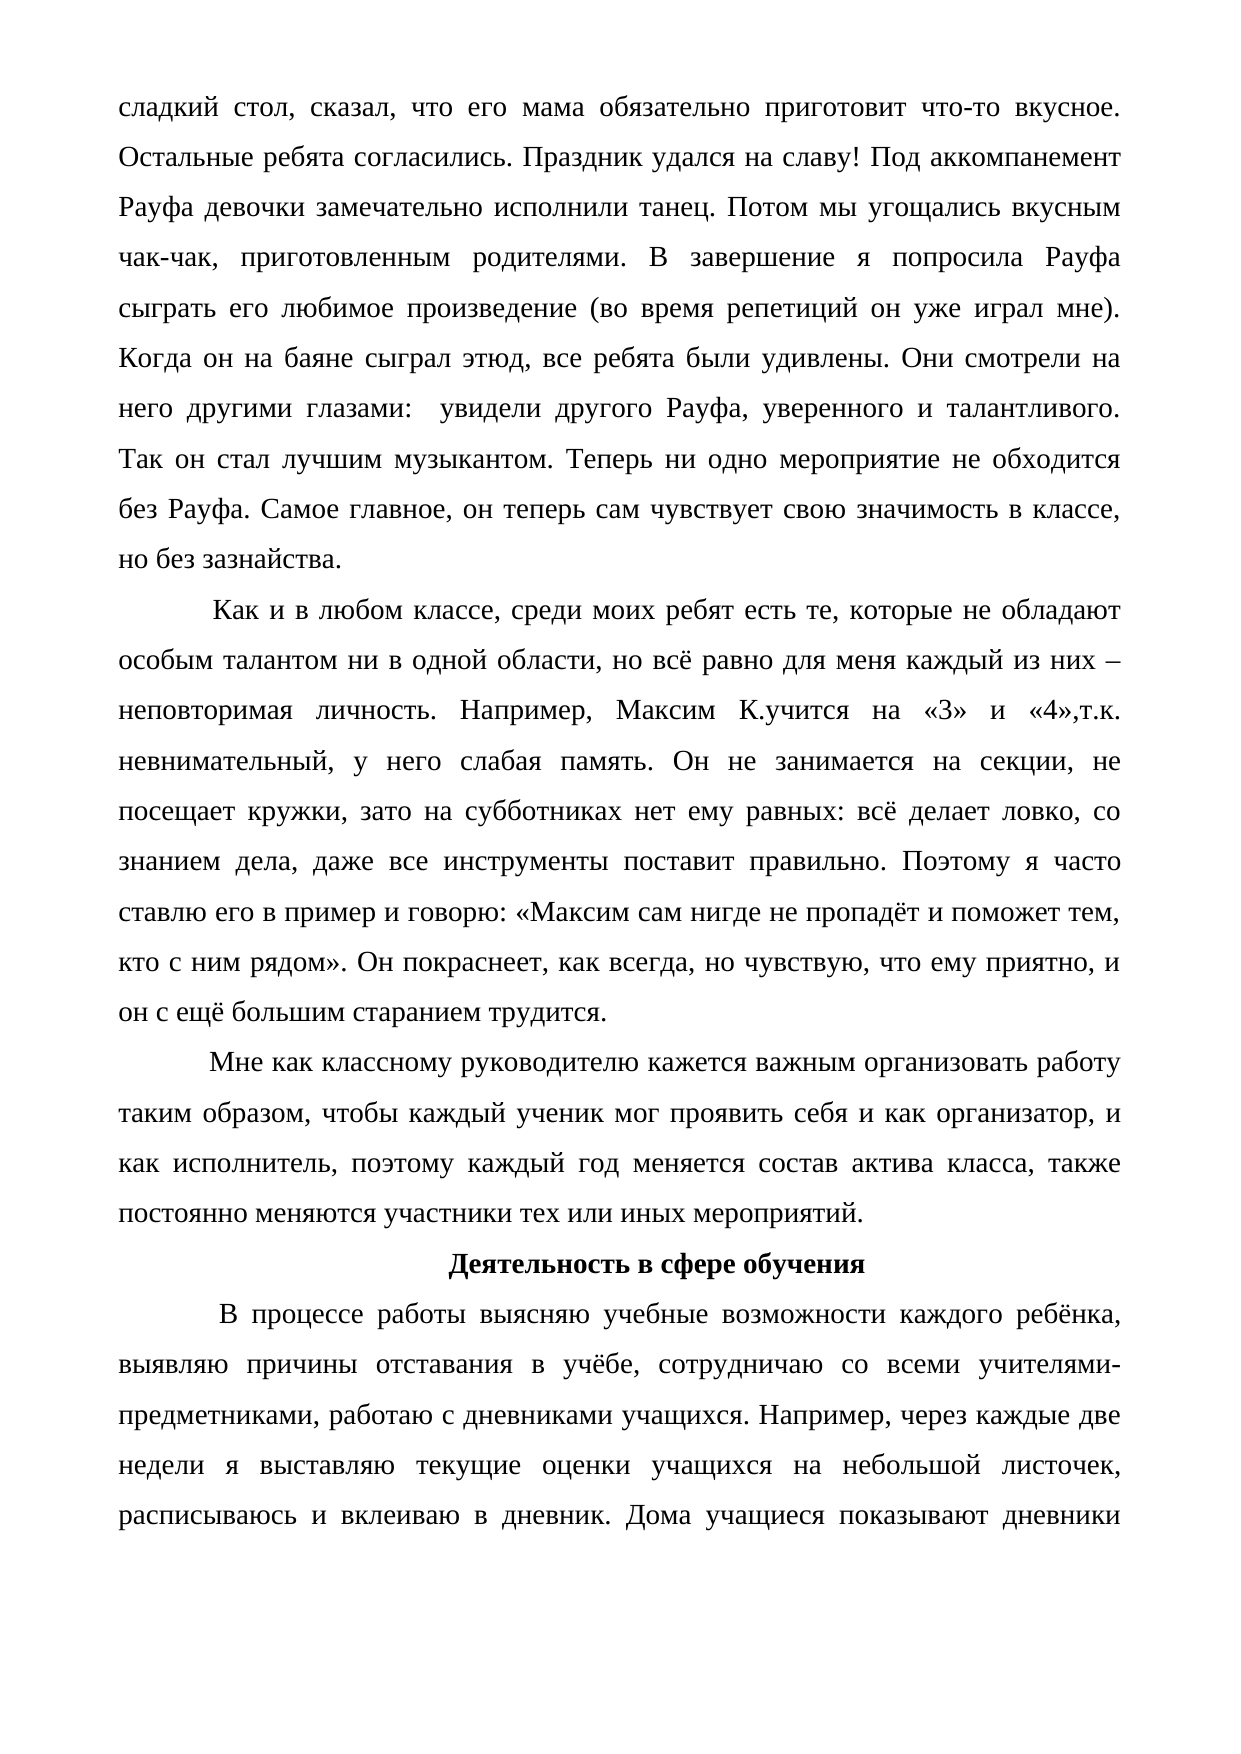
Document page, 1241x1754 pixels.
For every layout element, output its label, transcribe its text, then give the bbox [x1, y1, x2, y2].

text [118, 1296, 1122, 1531]
text Мне как классному руководителю кажется важным организовать работу таким образом, чтобы каждый ученик мог проявить себя и как организатор, и как исполнитель, поэтому каждый год меняется состав актива класса, также постоянно меняются участники тех или иных мероприятий. [118, 1044, 1122, 1229]
text Деятельность в сфере обучения [118, 1246, 1122, 1279]
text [118, 89, 1122, 575]
text Как и в любом классе, среди моих ребят есть те, которые не обладают особым талантом ни в одной области, но всё равно для меня каждый из них –неповторимая личность. Например, Максим К.учится на «3» и «4»,т.к. невнимательный, у него слабая память. Он не занимается на секции, не посещает кружки, зато на субботниках нет ему равных: всё делает ловко, со знанием дела, даже все инструменты поставит правильно. Поэтому я часто ставлю его в пример и говорю: «Максим сам нигде не пропадёт и поможет тем, кто с ним рядом». Он покраснеет, как всегда, но чувствую, что ему приятно, и он с ещё большим старанием трудится. [118, 592, 1122, 1028]
